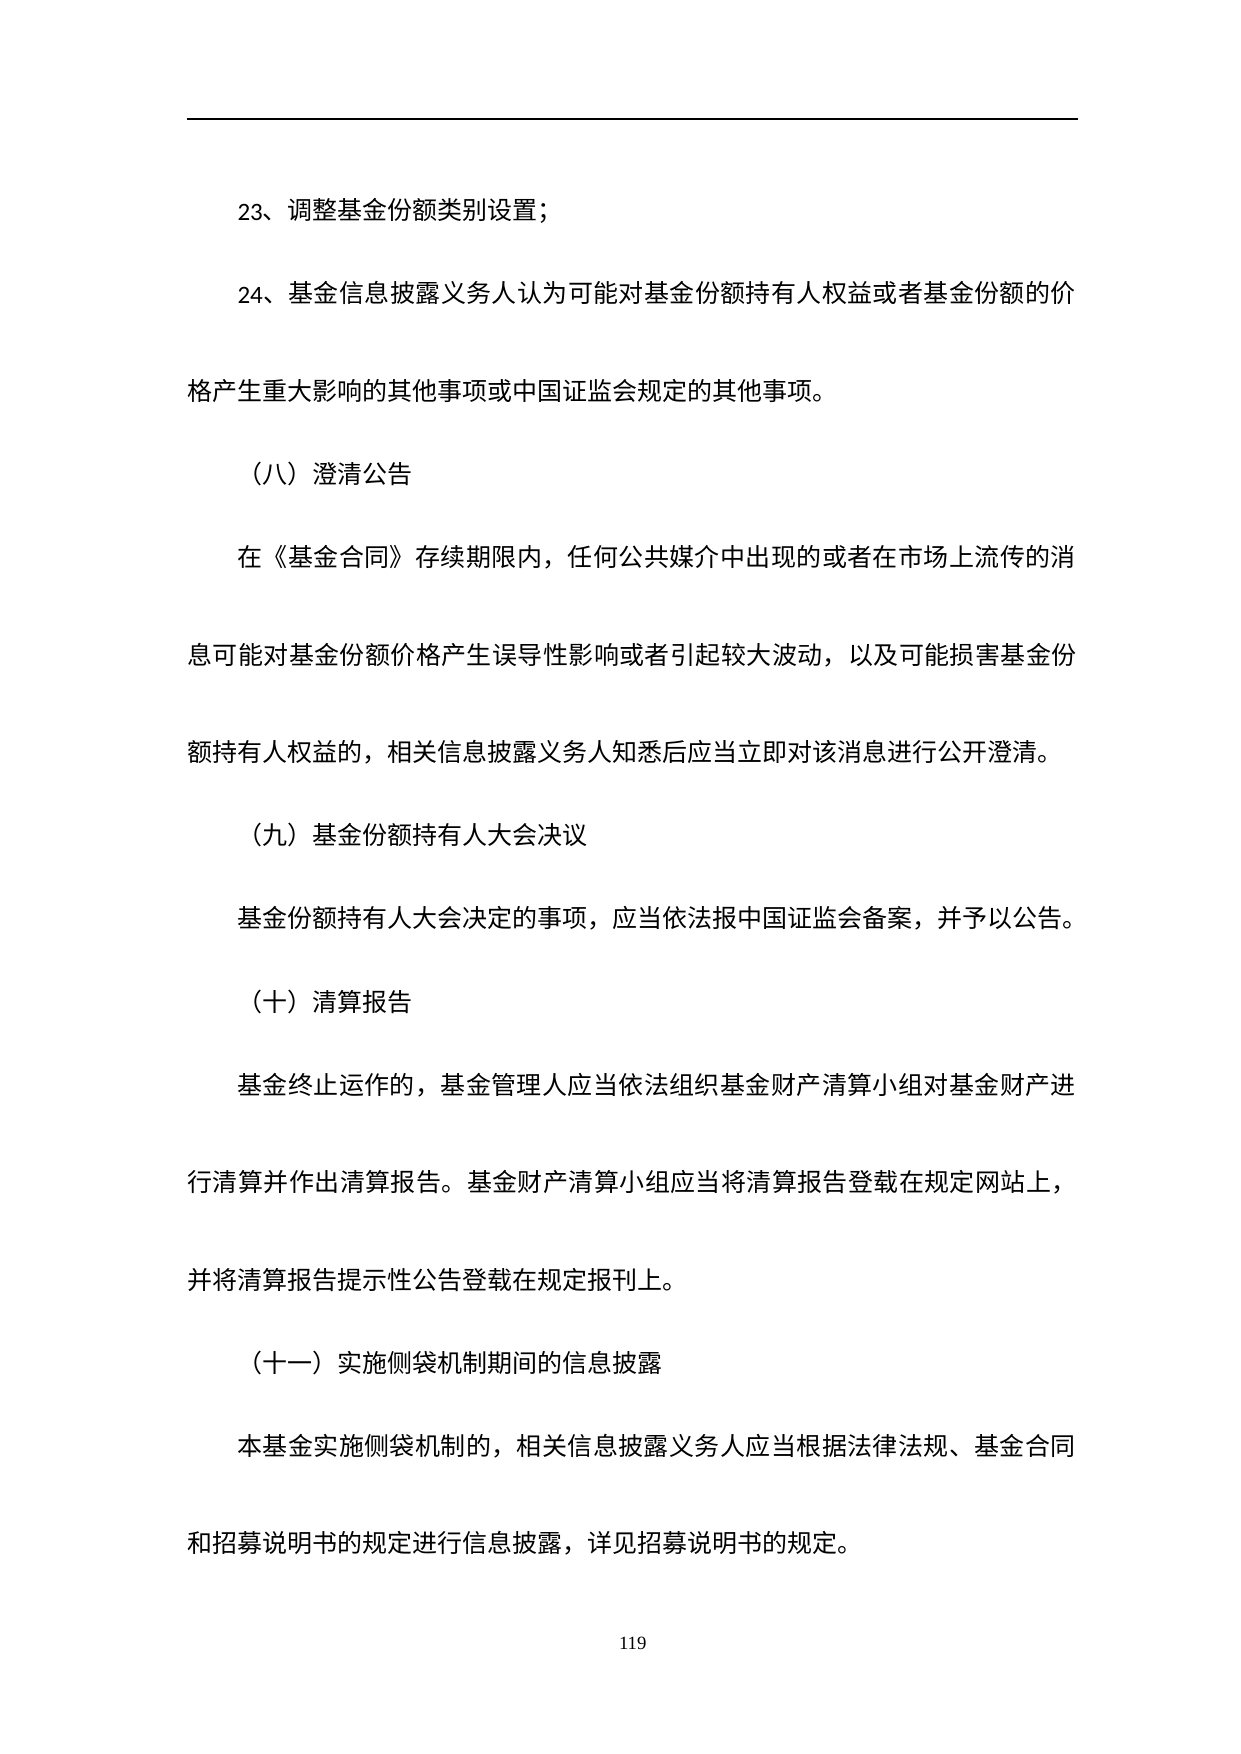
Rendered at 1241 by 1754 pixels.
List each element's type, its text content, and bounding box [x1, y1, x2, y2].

text （十一）实施侧袋机制期间的信息披露 [187, 1314, 1078, 1379]
text 在《基金合同》存续期限内，任何公共媒介中出现的或者在市场上流传的消息可能对基金份额价格产生误导性影响或者引起较大波动，以及可能损害基金份额持有人权益的，相关信息披露义务人知悉后应当立即对该消息进行公开澄清。 [187, 509, 1078, 769]
text 23、调整基金份额类别设置； [187, 162, 1078, 227]
text （十）清算报告 [187, 953, 1078, 1018]
text 基金份额持有人大会决定的事项，应当依法报中国证监会备案，并予以公告。 [187, 870, 1078, 935]
text （九）基金份额持有人大会决议 [187, 787, 1078, 852]
text 24、基金信息披露义务人认为可能对基金份额持有人权益或者基金份额的价格产生重大影响的其他事项或中国证监会规定的其他事项。 [187, 245, 1078, 408]
text 基金终止运作的，基金管理人应当依法组织基金财产清算小组对基金财产进行清算并作出清算报告。基金财产清算小组应当将清算报告登载在规定网站上，并将清算报告提示性公告登载在规定报刊上。 [187, 1036, 1078, 1296]
text （八）澄清公告 [187, 426, 1078, 491]
text 本基金实施侧袋机制的，相关信息披露义务人应当根据法律法规、基金合同和招募说明书的规定进行信息披露，详见招募说明书的规定。 [187, 1398, 1078, 1560]
